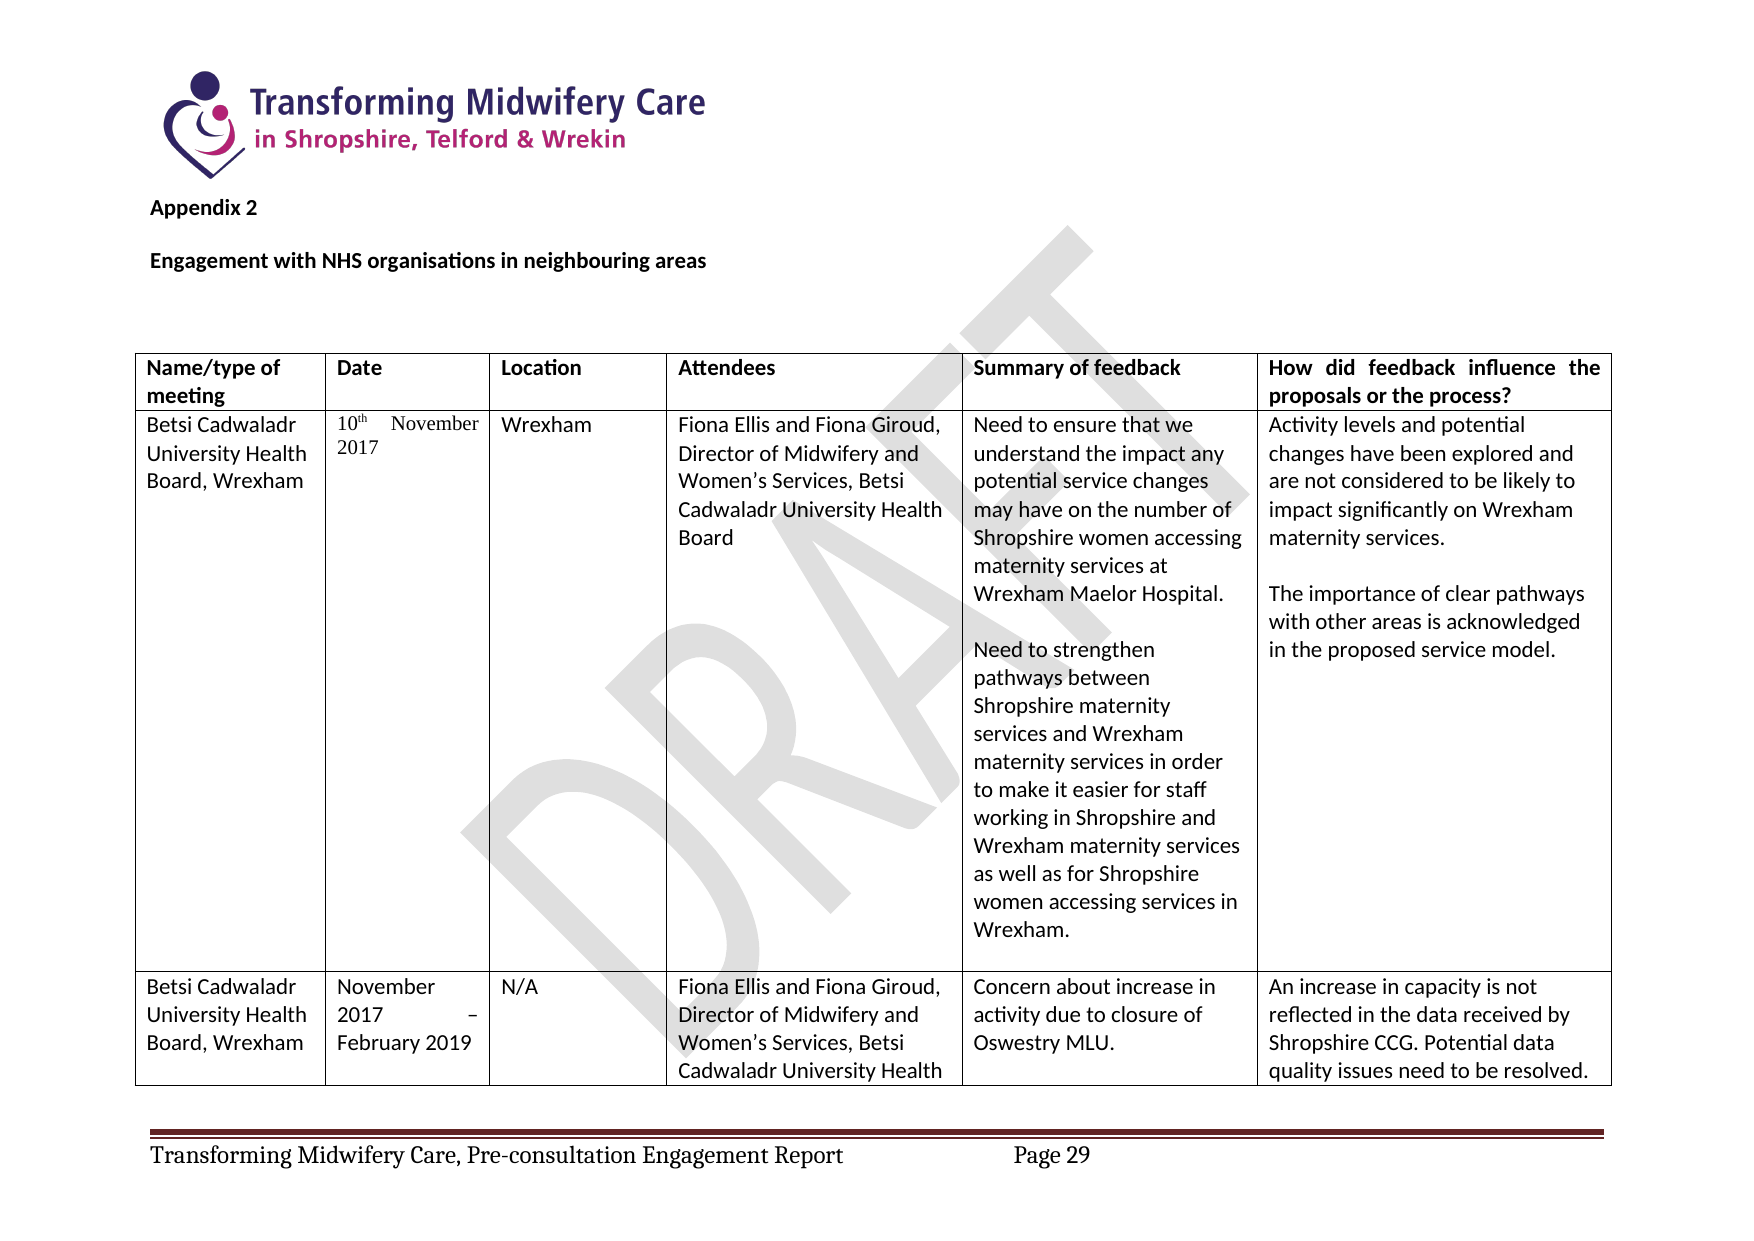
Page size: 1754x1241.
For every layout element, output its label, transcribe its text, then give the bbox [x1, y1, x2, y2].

text Appendix 2 [150, 193, 1604, 221]
table_cell Need to ensure that we understand the impact any potential service changes may have on the number of Shropshire women accessing maternity services at Wrexham Maelor Hospital. Need to strengthen pathways between Shropshire maternity services and Wrexham maternity services in order to make it easier for staff working in Shropshire and Wrexham maternity services as well as for Shropshire women accessing services in Wrexham. [963, 411, 1257, 971]
table_header Name/type of meeting [136, 354, 325, 409]
table_cell Activity levels and potential changes have been explored and are not considered to be likely to impact significantly on Wrexham maternity services. The importance of clear pathways with other areas is acknowledged in the proposed service model. [1258, 411, 1611, 971]
table_cell 10th November 2017 [326, 411, 489, 971]
table_header Attendees [667, 354, 962, 409]
table_header Date [326, 354, 489, 409]
table_cell Concern about increase in activity due to closure of Oswestry MLU. [963, 972, 1257, 1085]
table_header How did feedback influence the proposals or the process? [1258, 354, 1611, 409]
table_cell Betsi Cadwaladr University Health Board, Wrexham [136, 411, 325, 971]
table_cell November 2017 – February 2019 [326, 972, 489, 1085]
table_cell Betsi Cadwaladr University Health Board, Wrexham Various telephone conversations [136, 972, 325, 1085]
table_header Location [490, 354, 666, 409]
text Engagement with NHS organisations in neighbouring areas [150, 246, 1604, 274]
table_cell Wrexham [490, 411, 666, 971]
table_cell N/A [490, 972, 666, 1085]
table_cell Fiona Ellis and Fiona Giroud, Director of Midwifery and Women’s Services, Betsi Cadwaladr University Health Board [667, 411, 962, 971]
picture [150, 59, 722, 194]
table_cell Fiona Ellis and Fiona Giroud, Director of Midwifery and Women’s Services, Betsi Cadwaladr University Health Board [667, 972, 962, 1085]
table_header Summary of feedback [963, 354, 1257, 409]
